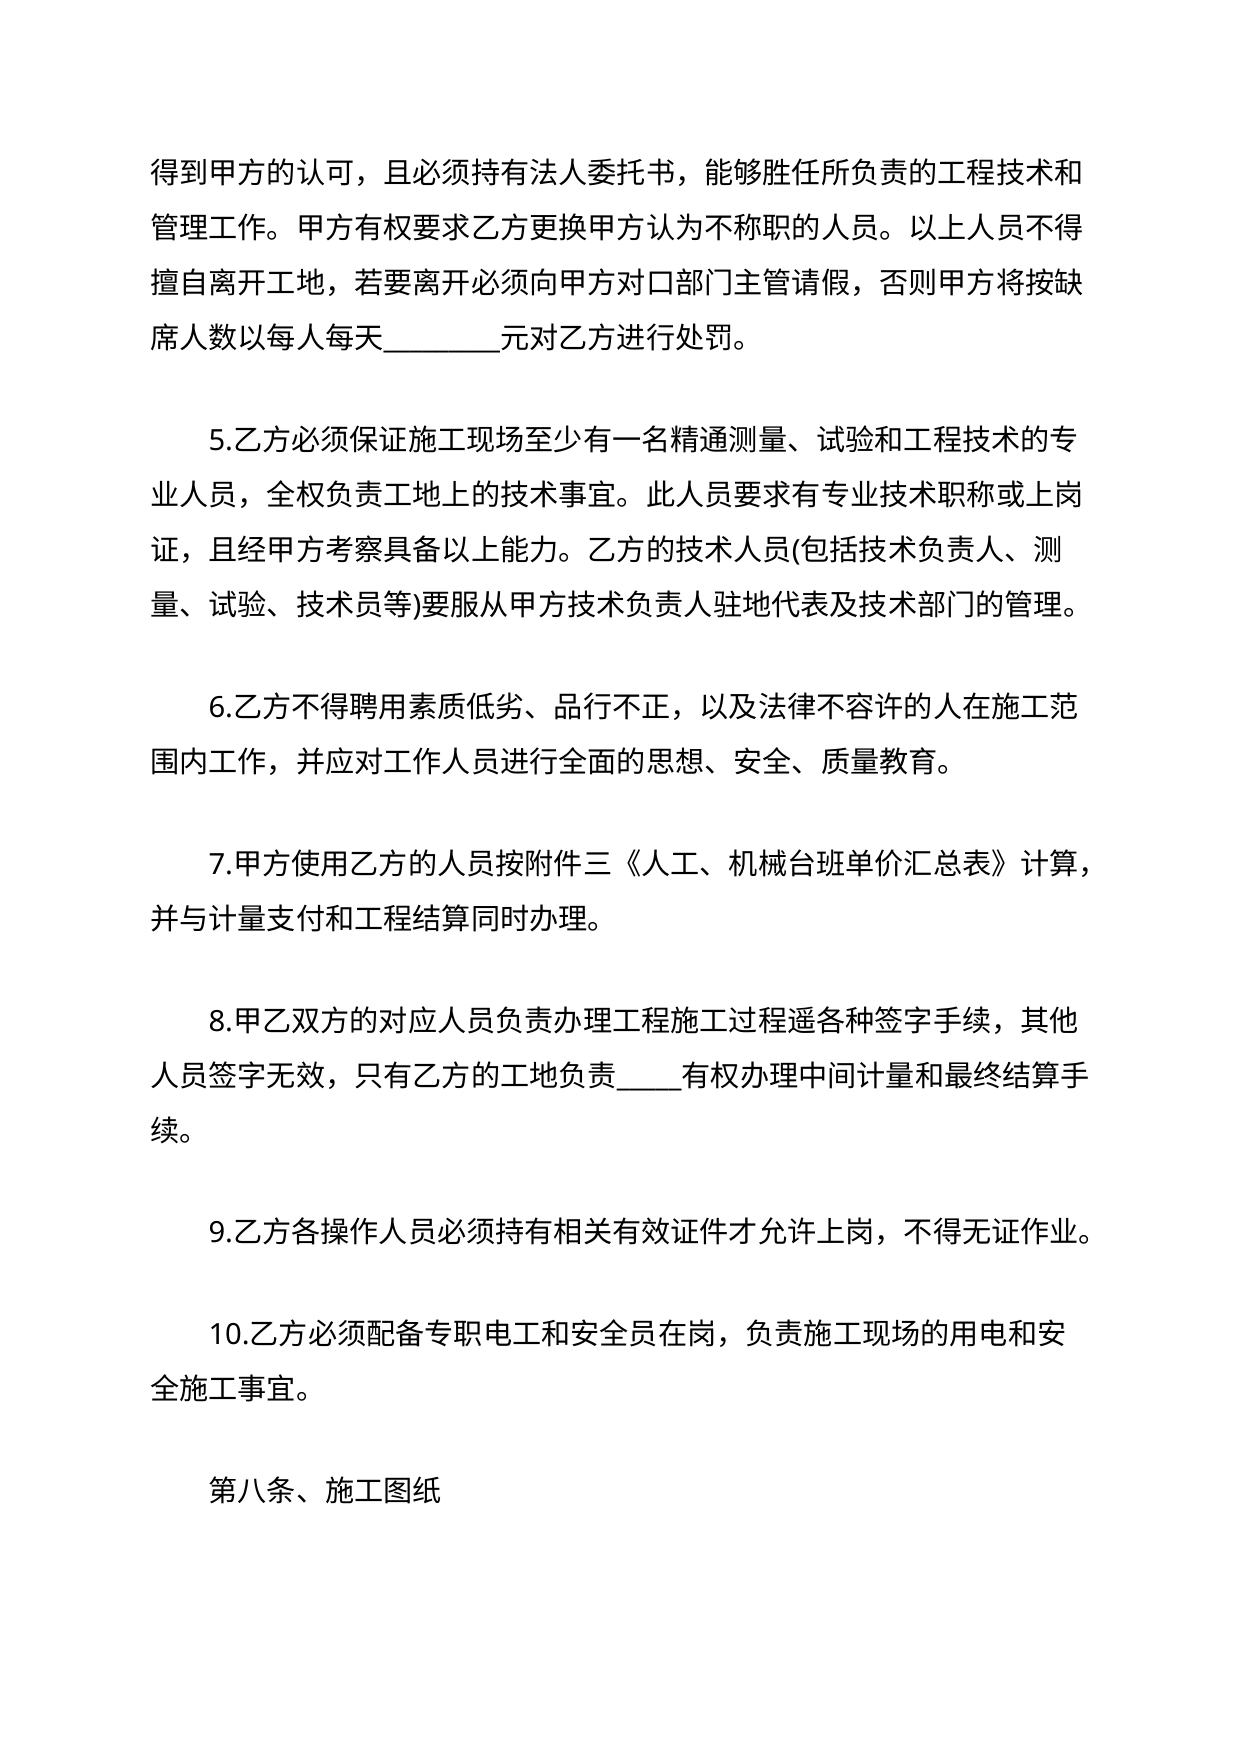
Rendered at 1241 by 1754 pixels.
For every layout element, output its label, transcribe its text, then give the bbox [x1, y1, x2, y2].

text 10.乙方必须配备专职电工和安全员在岗，负责施工现场的用电和安全施工事宜。 [150, 1311, 1090, 1408]
text 第八条、施工图纸 [150, 1468, 1090, 1510]
text 5.乙方必须保证施工现场至少有一名精通测量、试验和工程技术的专业人员，全权负责工地上的技术事宜。此人员要求有专业技术职称或上岗证，且经甲方考察具备以上能力。乙方的技术人员(包括技术负责人、测量、试验、技术员等)要服从甲方技术负责人驻地代表及技术部门的管理。 [150, 417, 1090, 624]
text 6.乙方不得聘用素质低劣、品行不正，以及法律不容许的人在施工范围内工作，并应对工作人员进行全面的思想、安全、质量教育。 [150, 683, 1090, 781]
text 9.乙方各操作人员必须持有相关有效证件才允许上岗，不得无证作业。 [150, 1209, 1090, 1251]
text 7.甲方使用乙方的人员按附件三《人工、机械台班单价汇总表》计算，并与计量支付和工程结算同时办理。 [150, 840, 1090, 938]
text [150, 150, 1090, 357]
text 8.甲乙双方的对应人员负责办理工程施工过程遥各种签字手续，其他人员签字无效，只有乙方的工地负责_____有权办理中间计量和最终结算手续。 [150, 997, 1090, 1149]
